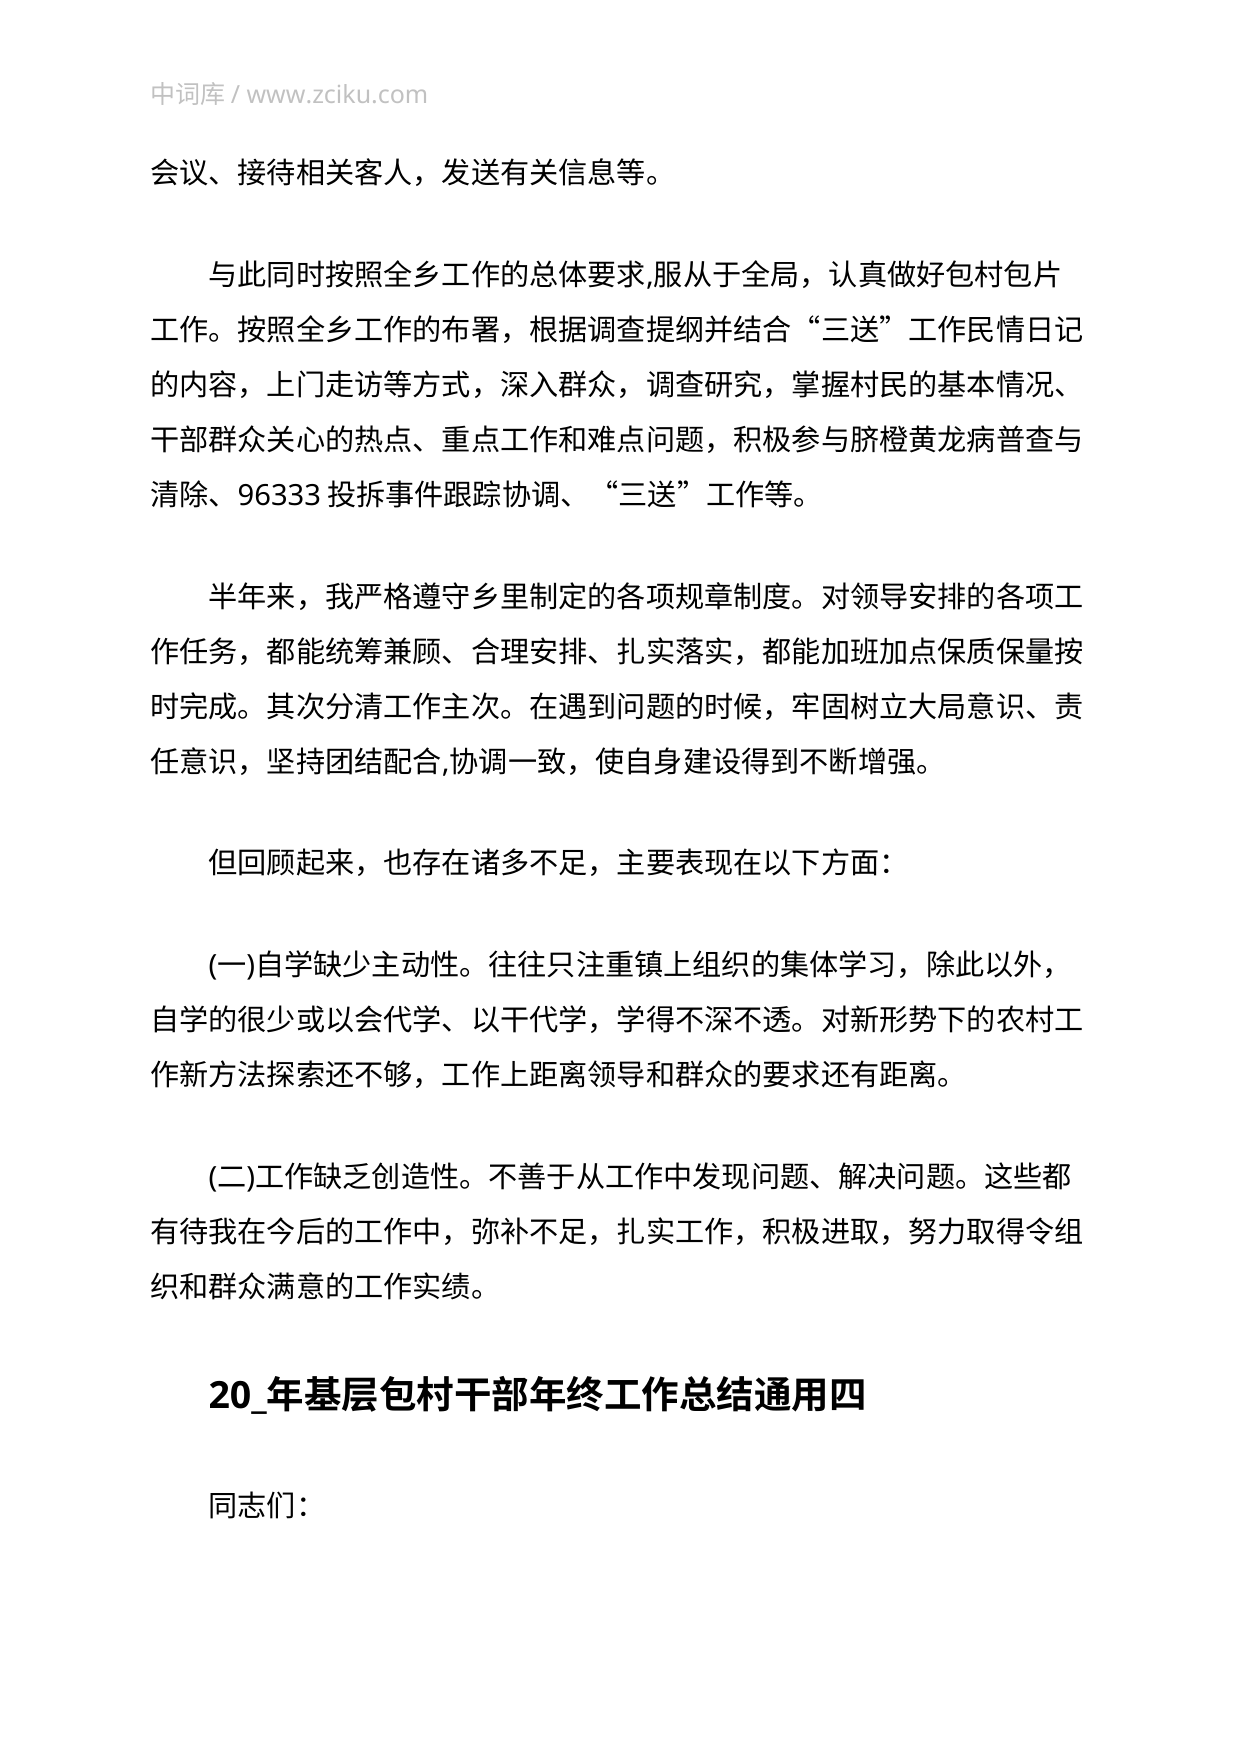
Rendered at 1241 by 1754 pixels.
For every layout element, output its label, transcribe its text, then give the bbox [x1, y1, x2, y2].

text (二)工作缺乏创造性。不善于从工作中发现问题、解决问题。这些都有待我在今后的工作中，弥补不足，扎实工作，积极进取，努力取得令组织和群众满意的工作实绩。 [150, 1153, 1090, 1306]
text 同志们： [150, 1483, 1090, 1525]
text 20_年基层包村干部年终工作总结通用四 [150, 1365, 1090, 1420]
text 半年来，我严格遵守乡里制定的各项规章制度。对领导安排的各项工作任务，都能统筹兼顾、合理安排、扎实落实，都能加班加点保质保量按时完成。其次分清工作主次。在遇到问题的时候，牢固树立大局意识、责任意识，坚持团结配合,协调一致，使自身建设得到不断增强。 [150, 573, 1090, 781]
text 与此同时按照全乡工作的总体要求,服从于全局，认真做好包村包片工作。按照全乡工作的布署，根据调查提纲并结合“三送”工作民情日记的内容，上门走访等方式，深入群众，调查研究，掌握村民的基本情况、干部群众关心的热点、重点工作和难点问题，积极参与脐橙黄龙病普查与清除、96333投拆事件跟踪协调、“三送”工作等。 [150, 252, 1090, 514]
text 但回顾起来，也存在诸多不足，主要表现在以下方面： [150, 840, 1090, 882]
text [150, 150, 1090, 192]
text (一)自学缺少主动性。往往只注重镇上组织的集体学习，除此以外，自学的很少或以会代学、以干代学，学得不深不透。对新形势下的农村工作新方法探索还不够，工作上距离领导和群众的要求还有距离。 [150, 942, 1090, 1094]
